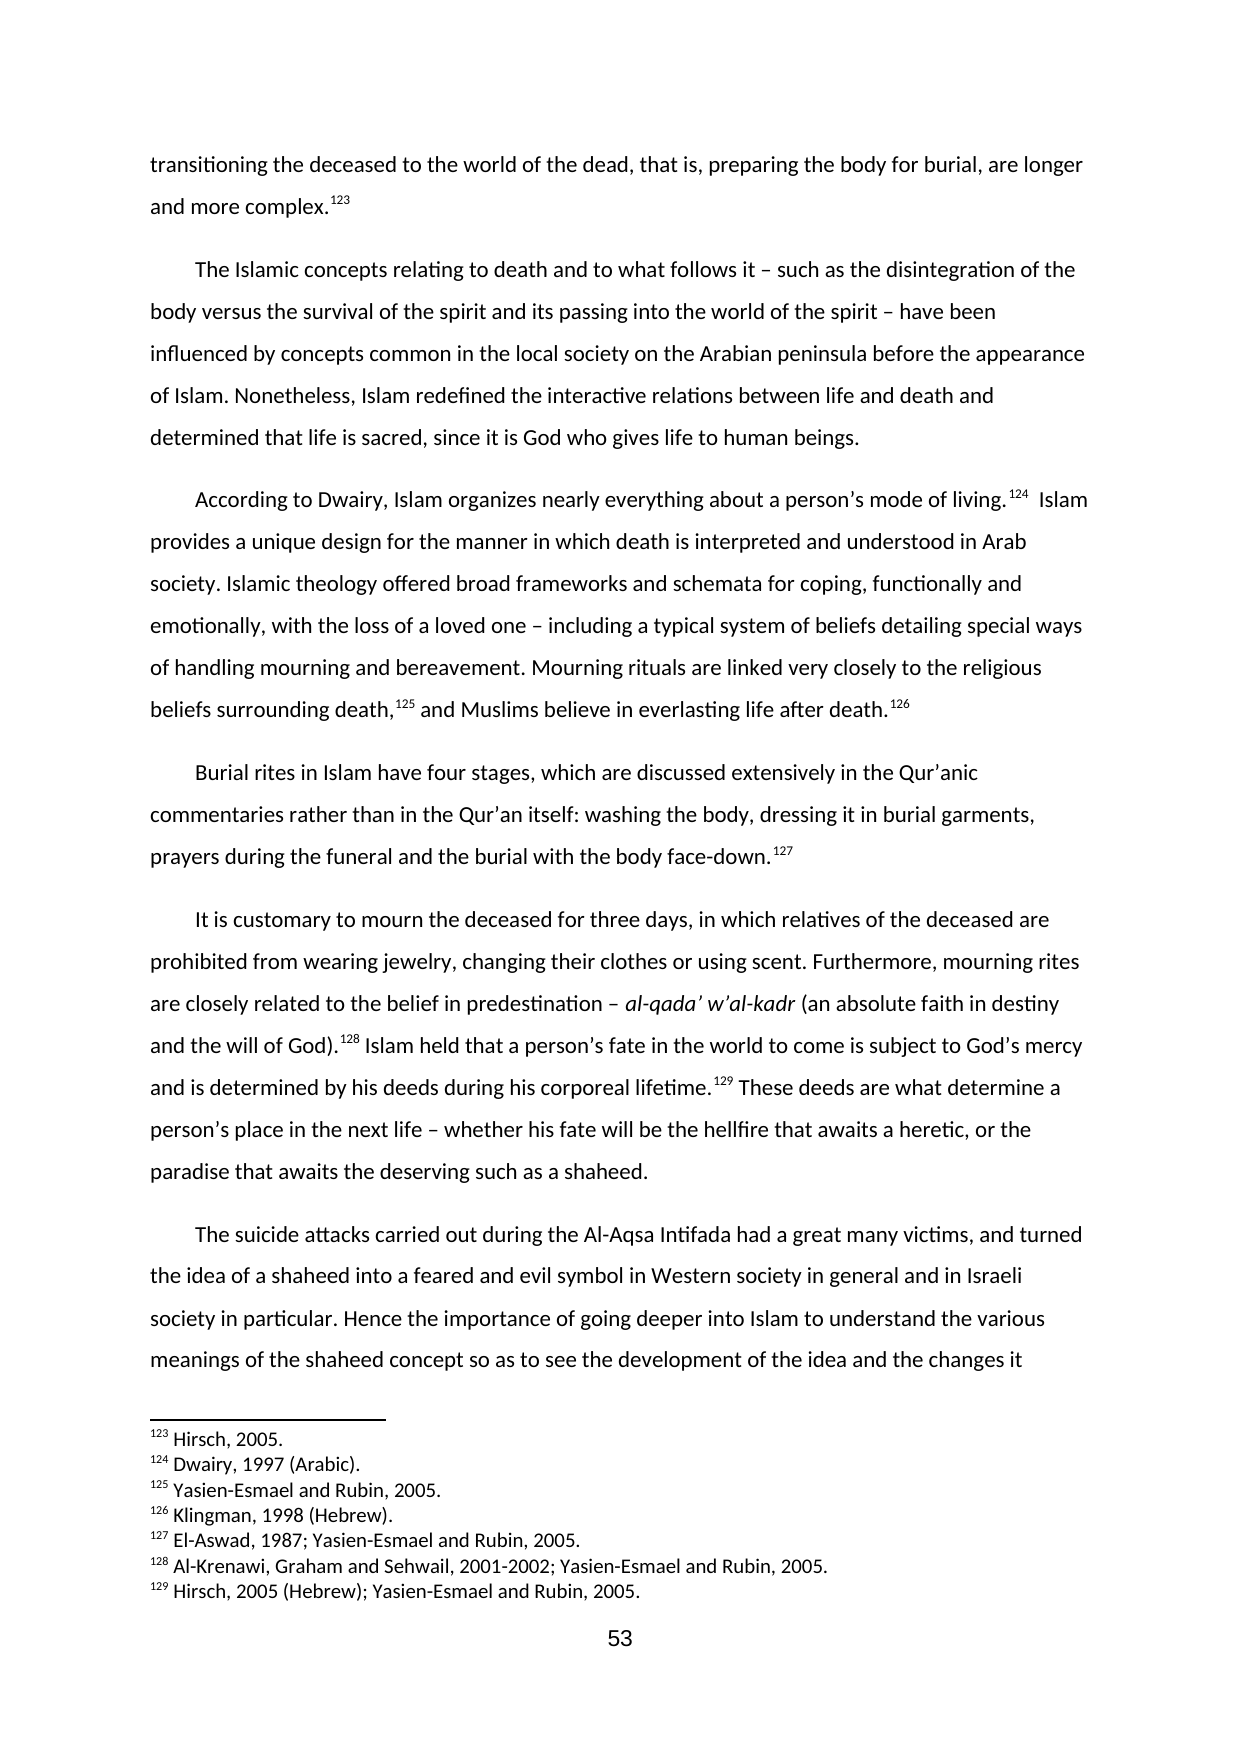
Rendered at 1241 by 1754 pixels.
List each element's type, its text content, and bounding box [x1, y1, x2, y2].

text According to Dwairy, Islam organizes nearly everything about a person’s mode of living. Islam provides a unique design for the manner in which death is interpreted and understood in Arab society. Islamic theology offered broad frameworks and schemata for coping, functionally and emotionally, with the loss of a loved one – including a typical system of beliefs detailing special ways of handling mourning and bereavement. Mourning rituals are linked very closely to the religious beliefs surrounding death, and Muslims believe in everlasting life after death. [150, 486, 1090, 723]
text The Islamic concepts relating to death and to what follows it – such as the disintegration of the body versus the survival of the spirit and its passing into the world of the spirit – have been influenced by concepts common in the local society on the Arabian peninsula before the appearance of Islam. Nonetheless, Islam redefined the interactive relations between life and death and determined that life is sacred, since it is God who gives life to human beings. [150, 255, 1090, 451]
text It is customary to mourn the deceased for three days, in which relatives of the deceased are prohibited from wearing jewelry, changing their clothes or using scent. Furthermore, mourning rites are closely related to the belief in predestination – al-qada’ w’al-kadr (an absolute faith in destiny and the will of God). Islam held that a person’s fate in the world to come is subject to God’s mercy and is determined by his deeds during his corporeal lifetime. These deeds are what determine a person’s place in the next life – whether his fate will be the hellfire that awaits a heretic, or the paradise that awaits the deserving such as a shaheed. [150, 905, 1090, 1185]
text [150, 150, 1090, 220]
text Burial rites in Islam have four stages, which are discussed extensively in the Qur’anic commentaries rather than in the Qur’an itself: washing the body, dressing it in burial garments, prayers during the funeral and the burial with the body face-down. [150, 758, 1090, 870]
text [150, 1220, 1090, 1374]
